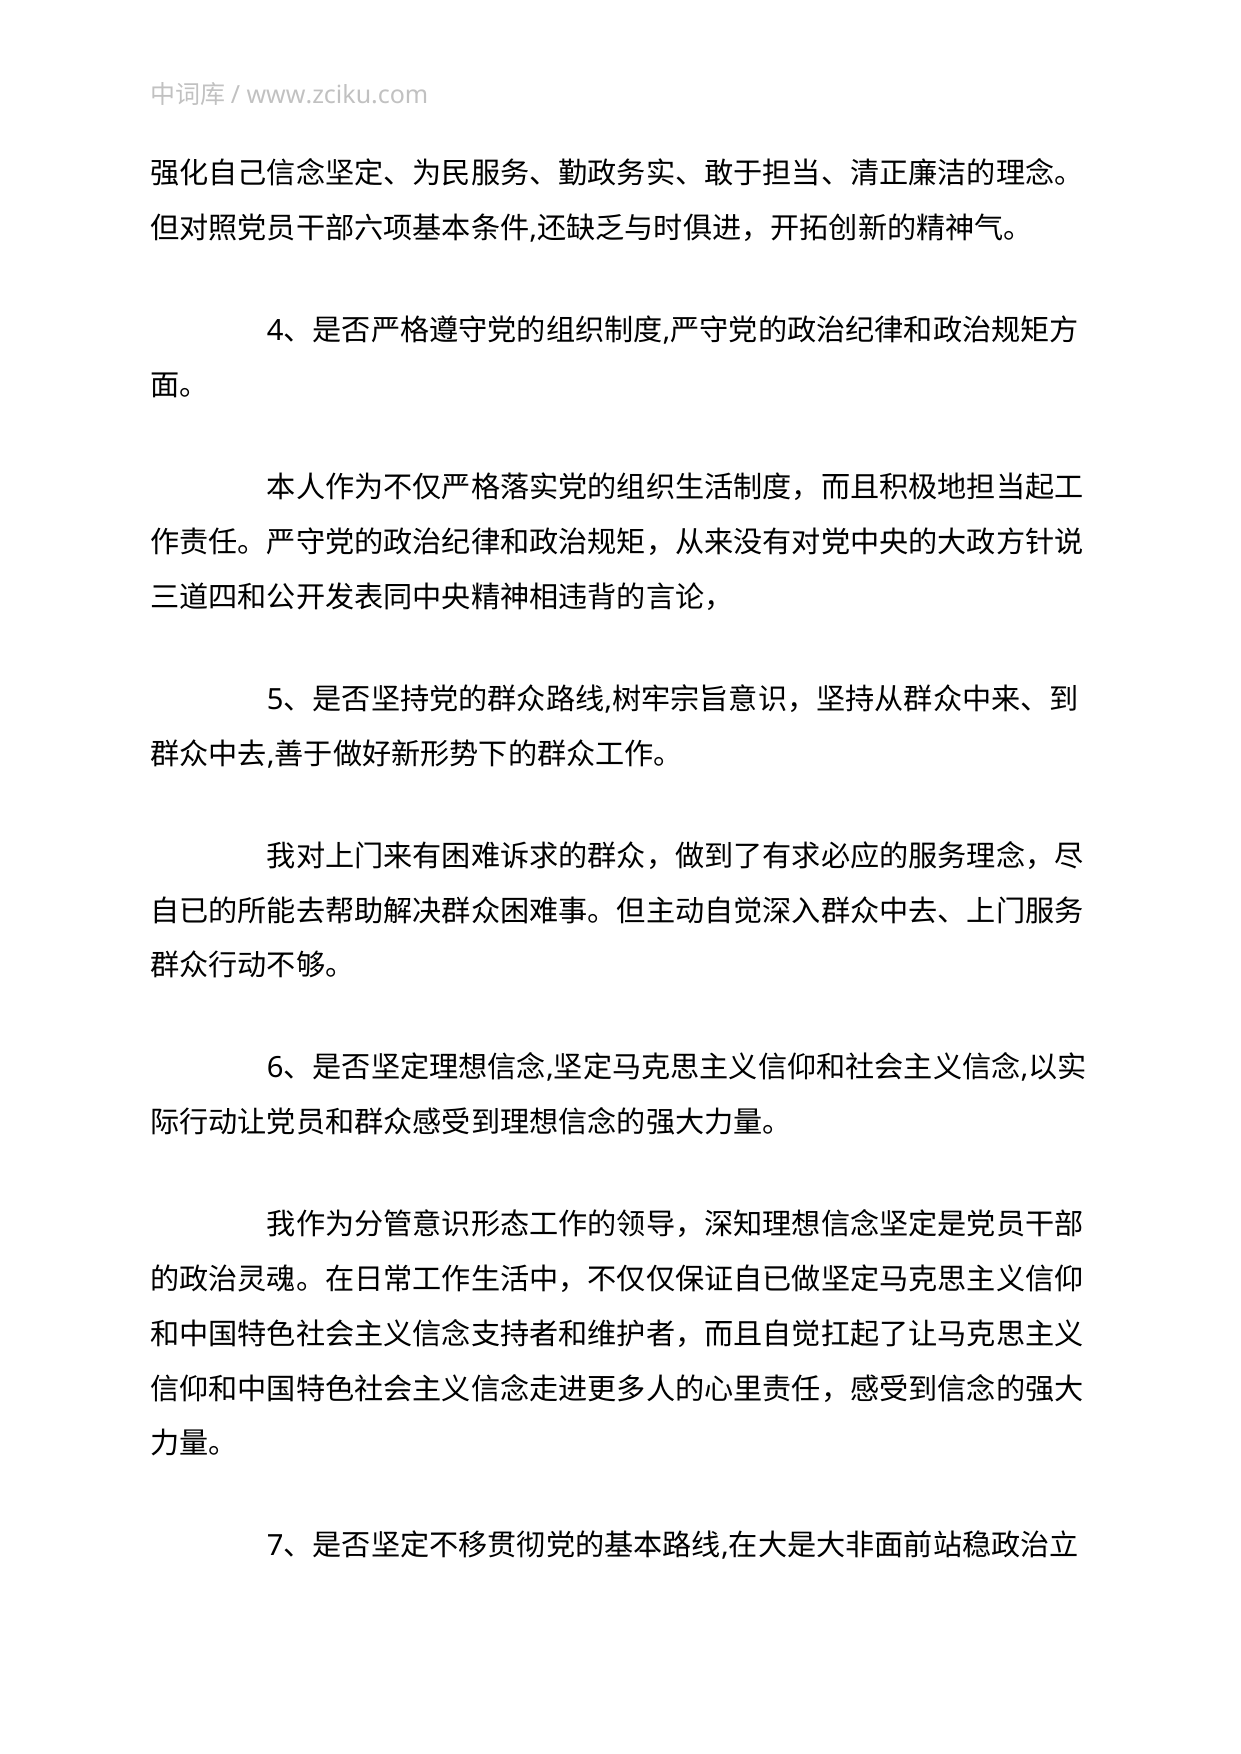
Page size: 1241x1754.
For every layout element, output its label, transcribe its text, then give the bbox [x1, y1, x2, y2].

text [150, 150, 1090, 247]
text 本人作为不仅严格落实党的组织生活制度，而且积极地担当起工作责任。严守党的政治纪律和政治规矩，从来没有对党中央的大政方针说三道四和公开发表同中央精神相违背的言论， [150, 464, 1090, 616]
text 6、是否坚定理想信念,坚定马克思主义信仰和社会主义信念,以实际行动让党员和群众感受到理想信念的强大力量。 [150, 1044, 1090, 1141]
text 我对上门来有困难诉求的群众，做到了有求必应的服务理念，尽自已的所能去帮助解决群众困难事。但主动自觉深入群众中去、上门服务群众行动不够。 [150, 832, 1090, 984]
text 我作为分管意识形态工作的领导，深知理想信念坚定是党员干部的政治灵魂。在日常工作生活中，不仅仅保证自已做坚定马克思主义信仰和中国特色社会主义信念支持者和维护者，而且自觉扛起了让马克思主义信仰和中国特色社会主义信念走进更多人的心里责任，感受到信念的强大力量。 [150, 1201, 1090, 1462]
text 5、是否坚持党的群众路线,树牢宗旨意识，坚持从群众中来、到群众中去,善于做好新形势下的群众工作。 [150, 675, 1090, 773]
text 4、是否严格遵守党的组织制度,严守党的政治纪律和政治规矩方面。 [150, 307, 1090, 404]
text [150, 1522, 1090, 1564]
